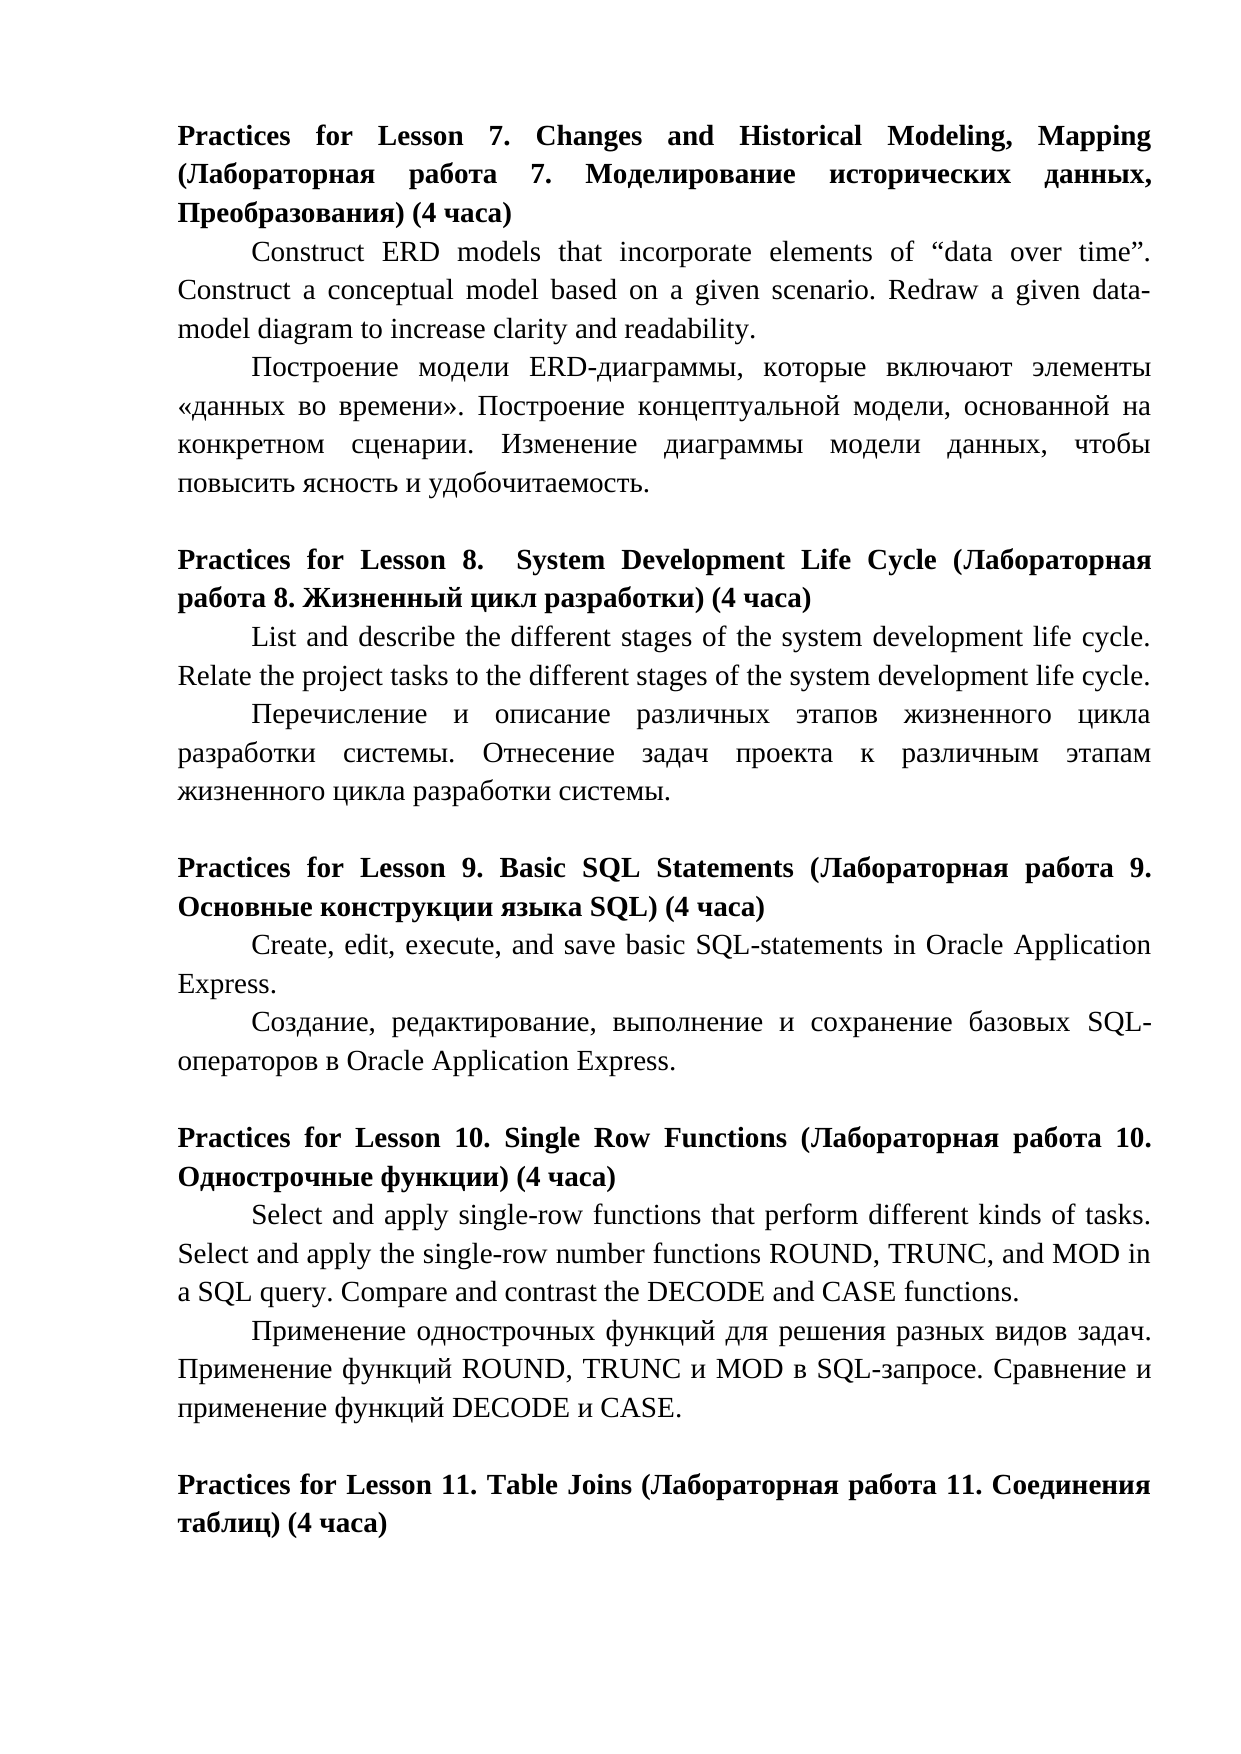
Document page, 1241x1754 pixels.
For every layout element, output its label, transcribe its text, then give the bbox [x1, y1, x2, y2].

text Select and apply single-row functions that perform different kinds of tasks. Select and apply the single-row number functions ROUND, TRUNC, and MOD in a SQL query. Compare and contrast the DECODE and CASE functions. [177, 1197, 1152, 1308]
text Construct ERD models that incorporate elements of “data over time”. Construct a conceptual model based on a given scenario. Redraw a given data-model diagram to increase clarity and readability. [177, 234, 1152, 344]
text Применение однострочных функций для решения разных видов задач. Применение функций ROUND, TRUNC и MOD в SQL-запросе. Сравнение и применение функций DECODE и CASE. [177, 1313, 1152, 1423]
text Practices for Lesson 9. Basic SQL Statements (Лабораторная работа 9. Основные конструкции языка SQL) (4 часа) [177, 850, 1152, 922]
text Создание, редактирование, выполнение и сохранение базовых SQL-операторов в Oracle Application Express. [177, 1004, 1152, 1077]
text Practices for Lesson 8. System Development Life Cycle (Лабораторная работа 8. Жизненный цикл разработки) (4 часа) [177, 542, 1152, 614]
text Перечисление и описание различных этапов жизненного цикла разработки системы. Отнесение задач проекта к различным этапам жизненного цикла разработки системы. [177, 696, 1152, 807]
text Построение модели ERD-диаграммы, которые включают элементы «данных во времени». Построение концептуальной модели, основанной на конкретном сценарии. Изменение диаграммы модели данных, чтобы повысить ясность и удобочитаемость. [177, 349, 1152, 498]
text List and describe the different stages of the system development life cycle. Relate the project tasks to the different stages of the system development life cycle. [177, 619, 1152, 691]
text Practices for Lesson 7. Changes and Historical Modeling, Mapping (Лабораторная работа 7. Моделирование исторических данных, Преобразования) (4 часа) [177, 118, 1152, 229]
text Create, edit, execute, and save basic SQL-statements in Oracle Application Express. [177, 927, 1152, 999]
text Practices for Lesson 10. Single Row Functions (Лабораторная работа 10. Однострочные функции) (4 часа) [177, 1120, 1152, 1192]
text Practices for Lesson 11. Table Joins (Лабораторная работа 11. Соединения таблиц) (4 часа) [177, 1467, 1152, 1539]
